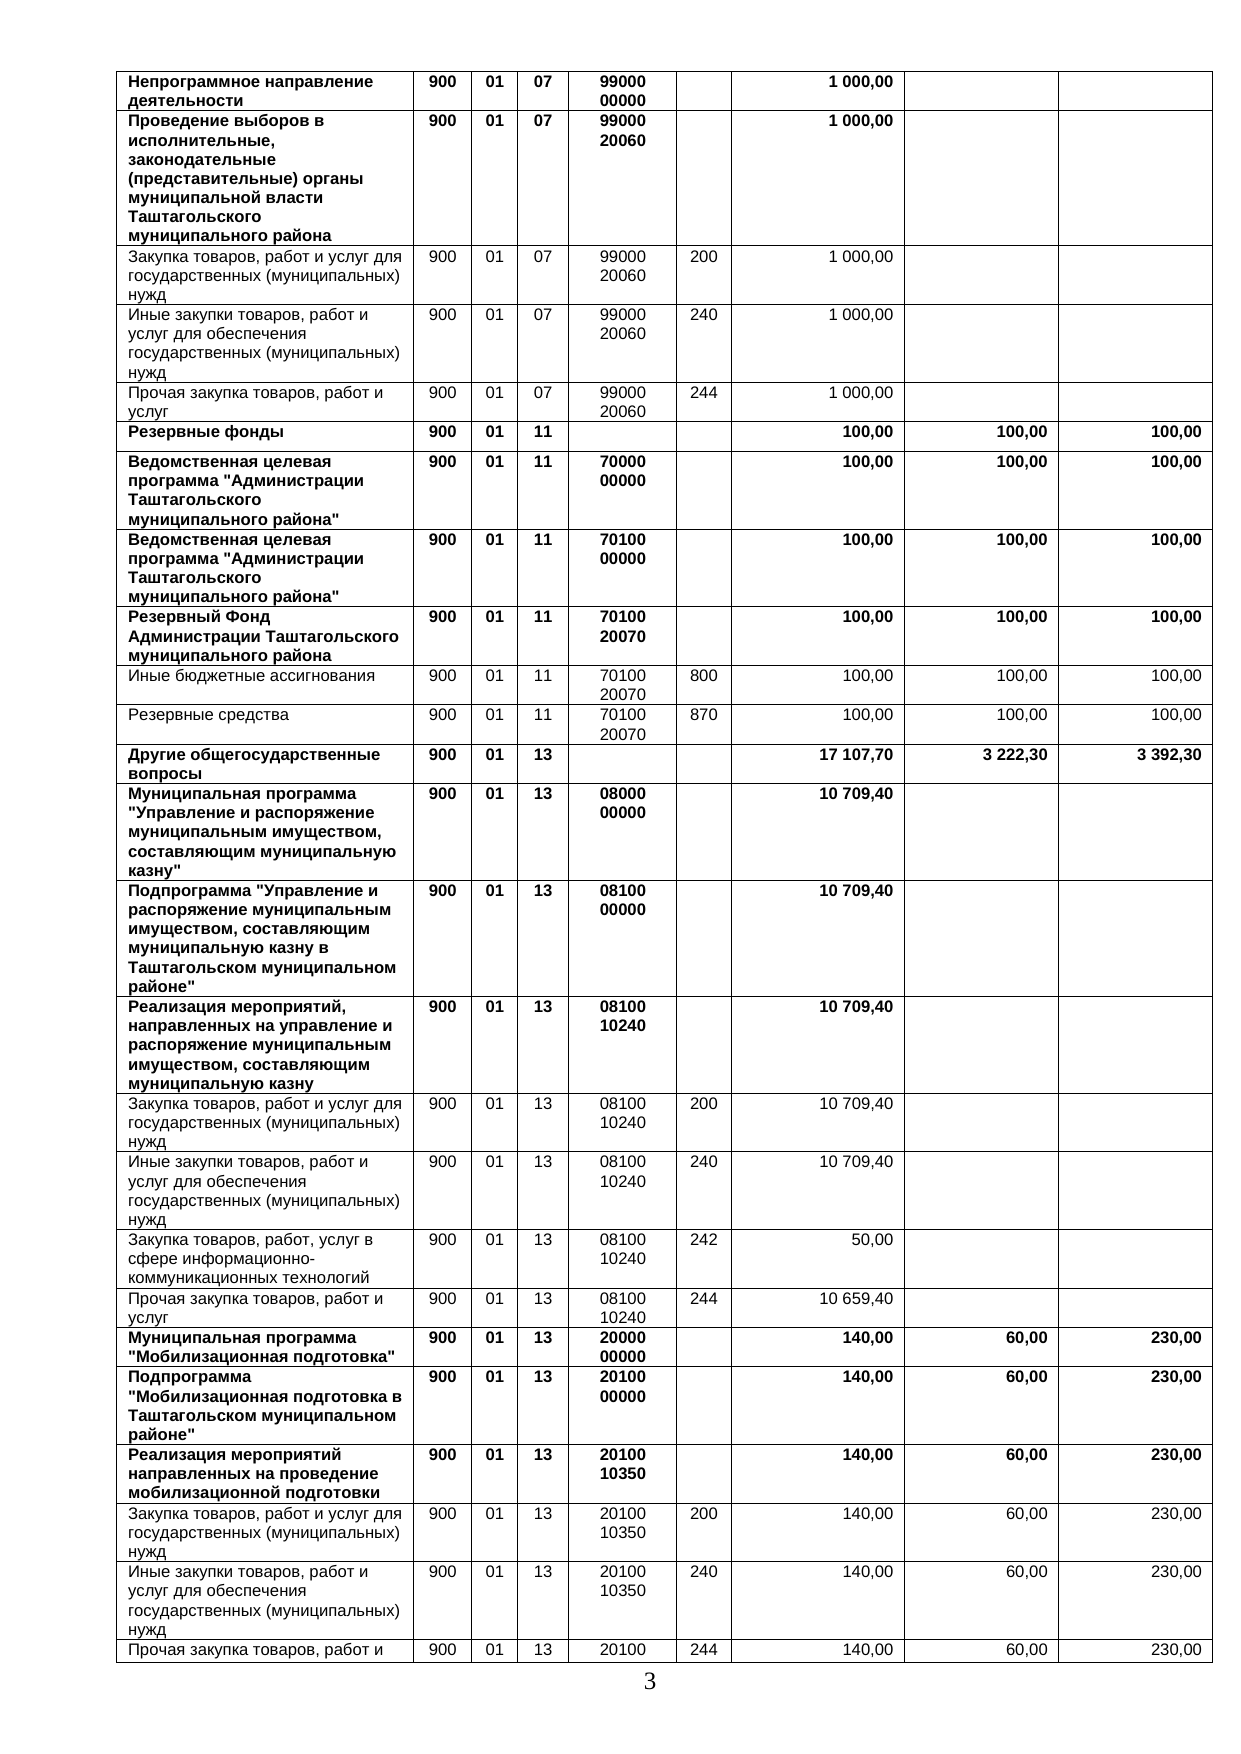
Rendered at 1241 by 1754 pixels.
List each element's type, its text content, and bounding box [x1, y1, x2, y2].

table_cell 100,00 [732, 607, 904, 665]
table_cell 01 [472, 1289, 517, 1327]
table_cell 01 [472, 1562, 517, 1639]
table_cell 100,00 [732, 666, 904, 704]
table_cell 01 [472, 997, 517, 1093]
table_cell 900 [414, 305, 471, 382]
table_cell [1059, 1289, 1212, 1327]
table_cell Резервные средства [117, 705, 413, 743]
table_cell 99000 20060 [569, 111, 676, 245]
table_cell [1059, 1094, 1212, 1151]
table_cell 900 [414, 607, 471, 665]
table_cell 900 [414, 745, 471, 783]
table_cell 10 709,40 [732, 997, 904, 1093]
table_cell 11 [518, 607, 568, 665]
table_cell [117, 1640, 413, 1662]
table_cell 13 [518, 1640, 568, 1662]
table_cell 900 [414, 111, 471, 245]
table_cell 11 [518, 452, 568, 528]
table_cell 230,00 [1059, 1640, 1212, 1662]
table_cell [905, 784, 1058, 880]
table_cell 20100 10350 [569, 1504, 676, 1561]
table_cell 01 [472, 666, 517, 704]
table_cell 900 [414, 1328, 471, 1366]
table_cell 1 000,00 [732, 383, 904, 421]
table_cell 13 [518, 1562, 568, 1639]
table_cell 99000 20060 [569, 383, 676, 421]
table_cell Иные закупки товаров, работ и услуг для обеспечения государственных (муниципальных) нужд [117, 1562, 413, 1639]
table_cell 01 [472, 881, 517, 996]
table_cell Другие общегосударственные вопросы [117, 745, 413, 783]
table_cell [569, 745, 676, 783]
table_cell Непрограммное направление деятельности [117, 72, 413, 110]
table_cell 60,00 [905, 1562, 1058, 1639]
table_cell 01 [472, 1504, 517, 1561]
table_cell Ведомственная целевая программа "Администрации Таштагольского муниципального района" [117, 452, 413, 528]
table_cell Резервный Фонд Администрации Таштагольского муниципального района [117, 607, 413, 665]
table_cell 01 [472, 1152, 517, 1229]
table_cell 900 [414, 383, 471, 421]
table_cell 230,00 [1059, 1445, 1212, 1502]
table_cell 08100 10240 [569, 1094, 676, 1151]
table_cell [677, 997, 731, 1093]
table_cell Муниципальная программа "Мобилизационная подготовка" [117, 1328, 413, 1366]
table_cell 100,00 [732, 530, 904, 606]
table_cell [905, 72, 1058, 110]
table_cell 13 [518, 1152, 568, 1229]
table_cell 240 [677, 1152, 731, 1229]
table_cell [677, 72, 731, 110]
table_cell 100,00 [905, 452, 1058, 528]
table_cell Прочая закупка товаров, работ и услуг [117, 383, 413, 421]
table_cell 11 [518, 666, 568, 704]
table_cell 240 [677, 305, 731, 382]
table_cell [905, 881, 1058, 996]
table_cell 60,00 [905, 1328, 1058, 1366]
table_cell 60,00 [905, 1640, 1058, 1662]
table_cell Проведение выборов в исполнительные, законодательные (представительные) органы муниципальной власти Таштагольского муниципального района [117, 111, 413, 245]
table_cell 99000 20060 [569, 305, 676, 382]
table_cell [677, 530, 731, 606]
table_cell 900 [414, 666, 471, 704]
table_cell [905, 1152, 1058, 1229]
table_cell 200 [677, 1094, 731, 1151]
table_cell 900 [414, 246, 471, 304]
table_cell 100,00 [732, 705, 904, 743]
table_cell 100,00 [905, 705, 1058, 743]
table_cell 13 [518, 784, 568, 880]
table_cell 100,00 [905, 607, 1058, 665]
table_cell 900 [414, 1094, 471, 1151]
table_cell 100,00 [732, 422, 904, 451]
table_cell 20100 00000 [569, 1367, 676, 1444]
table_cell 242 [677, 1230, 731, 1287]
table_cell 100,00 [1059, 666, 1212, 704]
table_cell Закупка товаров, работ, услуг в сфере информационно-коммуникационных технологий [117, 1230, 413, 1287]
table_cell 100,00 [1059, 452, 1212, 528]
table_cell 230,00 [1059, 1367, 1212, 1444]
table_cell 900 [414, 784, 471, 880]
table_cell 07 [518, 111, 568, 245]
table_cell 11 [518, 705, 568, 743]
table_cell 70100 00000 [569, 530, 676, 606]
table_cell 01 [472, 705, 517, 743]
table_cell 100,00 [905, 530, 1058, 606]
table_cell [1059, 246, 1212, 304]
table_cell 800 [677, 666, 731, 704]
table_cell 60,00 [905, 1367, 1058, 1444]
table_cell 900 [414, 1289, 471, 1327]
table_cell [677, 1367, 731, 1444]
table_cell 870 [677, 705, 731, 743]
table_cell [569, 422, 676, 451]
table_cell 01 [472, 745, 517, 783]
table_cell 900 [414, 1152, 471, 1229]
table_cell 01 [472, 784, 517, 880]
table_cell Ведомственная целевая программа "Администрации Таштагольского муниципального района" [117, 530, 413, 606]
table_cell 900 [414, 1367, 471, 1444]
table_cell 230,00 [1059, 1504, 1212, 1561]
table_cell 01 [472, 1230, 517, 1287]
table_cell [677, 111, 731, 245]
table_cell 200 [677, 1504, 731, 1561]
table_cell 70100 20070 [569, 705, 676, 743]
table_cell [905, 305, 1058, 382]
table_cell 10 709,40 [732, 1094, 904, 1151]
table_cell 100,00 [905, 422, 1058, 451]
table_cell 13 [518, 1367, 568, 1444]
table_cell 230,00 [1059, 1562, 1212, 1639]
table_cell Резервные фонды [117, 422, 413, 451]
table_cell 140,00 [732, 1328, 904, 1366]
table_cell 10 659,40 [732, 1289, 904, 1327]
table_cell 140,00 [732, 1367, 904, 1444]
table_cell 900 [414, 1445, 471, 1502]
table_cell 01 [472, 111, 517, 245]
table_cell 50,00 [732, 1230, 904, 1287]
table_cell 1 000,00 [732, 111, 904, 245]
table_cell Закупка товаров, работ и услуг для государственных (муниципальных) нужд [117, 1504, 413, 1561]
table_cell 01 [472, 246, 517, 304]
table_cell 60,00 [905, 1445, 1058, 1502]
table_cell 140,00 [732, 1562, 904, 1639]
table_cell 20100 10350 [569, 1640, 676, 1662]
table_cell 01 [472, 452, 517, 528]
table_cell 11 [518, 422, 568, 451]
table_cell 13 [518, 1230, 568, 1287]
table_cell 900 [414, 422, 471, 451]
table_cell [1059, 383, 1212, 421]
table_cell [677, 452, 731, 528]
table_cell 13 [518, 997, 568, 1093]
table_cell [1059, 881, 1212, 996]
table_cell 900 [414, 1562, 471, 1639]
table_cell 244 [677, 383, 731, 421]
table_cell 13 [518, 745, 568, 783]
table_cell 08100 10240 [569, 997, 676, 1093]
table_cell 08100 10240 [569, 1152, 676, 1229]
table_cell 13 [518, 881, 568, 996]
table_cell 900 [414, 997, 471, 1093]
table_cell 3 392,30 [1059, 745, 1212, 783]
table_cell 01 [472, 422, 517, 451]
table_cell 08000 00000 [569, 784, 676, 880]
table_cell Иные закупки товаров, работ и услуг для обеспечения государственных (муниципальных) нужд [117, 1152, 413, 1229]
table_cell 900 [414, 881, 471, 996]
table_cell 07 [518, 72, 568, 110]
table_cell 01 [472, 1094, 517, 1151]
table_cell 10 709,40 [732, 784, 904, 880]
table_cell 01 [472, 530, 517, 606]
table_cell 07 [518, 305, 568, 382]
table_cell 13 [518, 1289, 568, 1327]
table_cell [905, 246, 1058, 304]
table_cell 900 [414, 705, 471, 743]
table_cell 244 [677, 1640, 731, 1662]
table_cell [677, 1328, 731, 1366]
table_cell 01 [472, 305, 517, 382]
table_cell 140,00 [732, 1640, 904, 1662]
table_cell 900 [414, 72, 471, 110]
table_cell [1059, 997, 1212, 1093]
table_cell [677, 784, 731, 880]
table_cell 07 [518, 246, 568, 304]
table_cell Прочая закупка товаров, работ и услуг [117, 1289, 413, 1327]
table_cell 100,00 [905, 666, 1058, 704]
table_cell Закупка товаров, работ и услуг для государственных (муниципальных) нужд [117, 246, 413, 304]
table_cell 01 [472, 383, 517, 421]
table_cell Закупка товаров, работ и услуг для государственных (муниципальных) нужд [117, 1094, 413, 1151]
table_cell [1059, 111, 1212, 245]
table_cell 01 [472, 1328, 517, 1366]
table_cell 1 000,00 [732, 246, 904, 304]
table_cell 01 [472, 72, 517, 110]
table_cell Муниципальная программа "Управление и распоряжение муниципальным имуществом, составляющим муниципальную казну" [117, 784, 413, 880]
table_cell 01 [472, 607, 517, 665]
table_cell 900 [414, 1504, 471, 1561]
table_cell 13 [518, 1445, 568, 1502]
table_cell 99000 00000 [569, 72, 676, 110]
table_cell 20000 00000 [569, 1328, 676, 1366]
table_cell [1059, 305, 1212, 382]
table_cell [905, 111, 1058, 245]
table_cell 08100 00000 [569, 881, 676, 996]
table_cell 244 [677, 1289, 731, 1327]
table_cell 13 [518, 1094, 568, 1151]
table_cell 01 [472, 1367, 517, 1444]
table_cell 100,00 [1059, 705, 1212, 743]
table_cell 20100 10350 [569, 1562, 676, 1639]
table_cell [905, 1094, 1058, 1151]
table_cell [905, 1289, 1058, 1327]
table_cell 140,00 [732, 1445, 904, 1502]
table_cell 20100 10350 [569, 1445, 676, 1502]
table_cell [905, 997, 1058, 1093]
table_cell 70100 20070 [569, 666, 676, 704]
table_cell [677, 1445, 731, 1502]
table_cell 70100 20070 [569, 607, 676, 665]
table_cell 900 [414, 1230, 471, 1287]
table_cell 140,00 [732, 1504, 904, 1561]
table_cell 1 000,00 [732, 72, 904, 110]
table_cell 100,00 [1059, 422, 1212, 451]
table_cell 900 [414, 530, 471, 606]
table_cell [677, 422, 731, 451]
table_cell Реализация мероприятий, направленных на управление и распоряжение муниципальным имуществом, составляющим муниципальную казну [117, 997, 413, 1093]
table_cell [1059, 72, 1212, 110]
table_cell 01 [472, 1640, 517, 1662]
table_cell 1 000,00 [732, 305, 904, 382]
table_cell 10 709,40 [732, 881, 904, 996]
table_cell [677, 881, 731, 996]
table_cell [1059, 784, 1212, 880]
table_cell [905, 383, 1058, 421]
table_cell [677, 607, 731, 665]
table_cell 07 [518, 383, 568, 421]
table_cell 60,00 [905, 1504, 1058, 1561]
table_cell 100,00 [1059, 607, 1212, 665]
table_cell 900 [414, 452, 471, 528]
table_cell Иные бюджетные ассигнования [117, 666, 413, 704]
table_cell [905, 1230, 1058, 1287]
table_cell 230,00 [1059, 1328, 1212, 1366]
table_cell [1059, 1230, 1212, 1287]
table_cell 01 [472, 1445, 517, 1502]
table_cell 200 [677, 246, 731, 304]
table_cell 10 709,40 [732, 1152, 904, 1229]
table_cell 08100 10240 [569, 1230, 676, 1287]
table_cell 240 [677, 1562, 731, 1639]
table_cell 08100 10240 [569, 1289, 676, 1327]
table_cell Подпрограмма "Управление и распоряжение муниципальным имуществом, составляющим муниципальную казну в Таштагольском муниципальном районе" [117, 881, 413, 996]
table_cell Реализация мероприятий направленных на проведение мобилизационной подготовки [117, 1445, 413, 1502]
table_cell 13 [518, 1328, 568, 1366]
table_cell 3 222,30 [905, 745, 1058, 783]
table_cell Иные закупки товаров, работ и услуг для обеспечения государственных (муниципальных) нужд [117, 305, 413, 382]
table_cell [1059, 1152, 1212, 1229]
table_cell 13 [518, 1504, 568, 1561]
table_cell 70000 00000 [569, 452, 676, 528]
table_cell 100,00 [732, 452, 904, 528]
table_cell 900 [414, 1640, 471, 1662]
table_cell 99000 20060 [569, 246, 676, 304]
table_cell 100,00 [1059, 530, 1212, 606]
table_cell 17 107,70 [732, 745, 904, 783]
table_cell [677, 745, 731, 783]
table_cell 11 [518, 530, 568, 606]
table_cell Подпрограмма "Мобилизационная подготовка в Таштагольском муниципальном районе" [117, 1367, 413, 1444]
